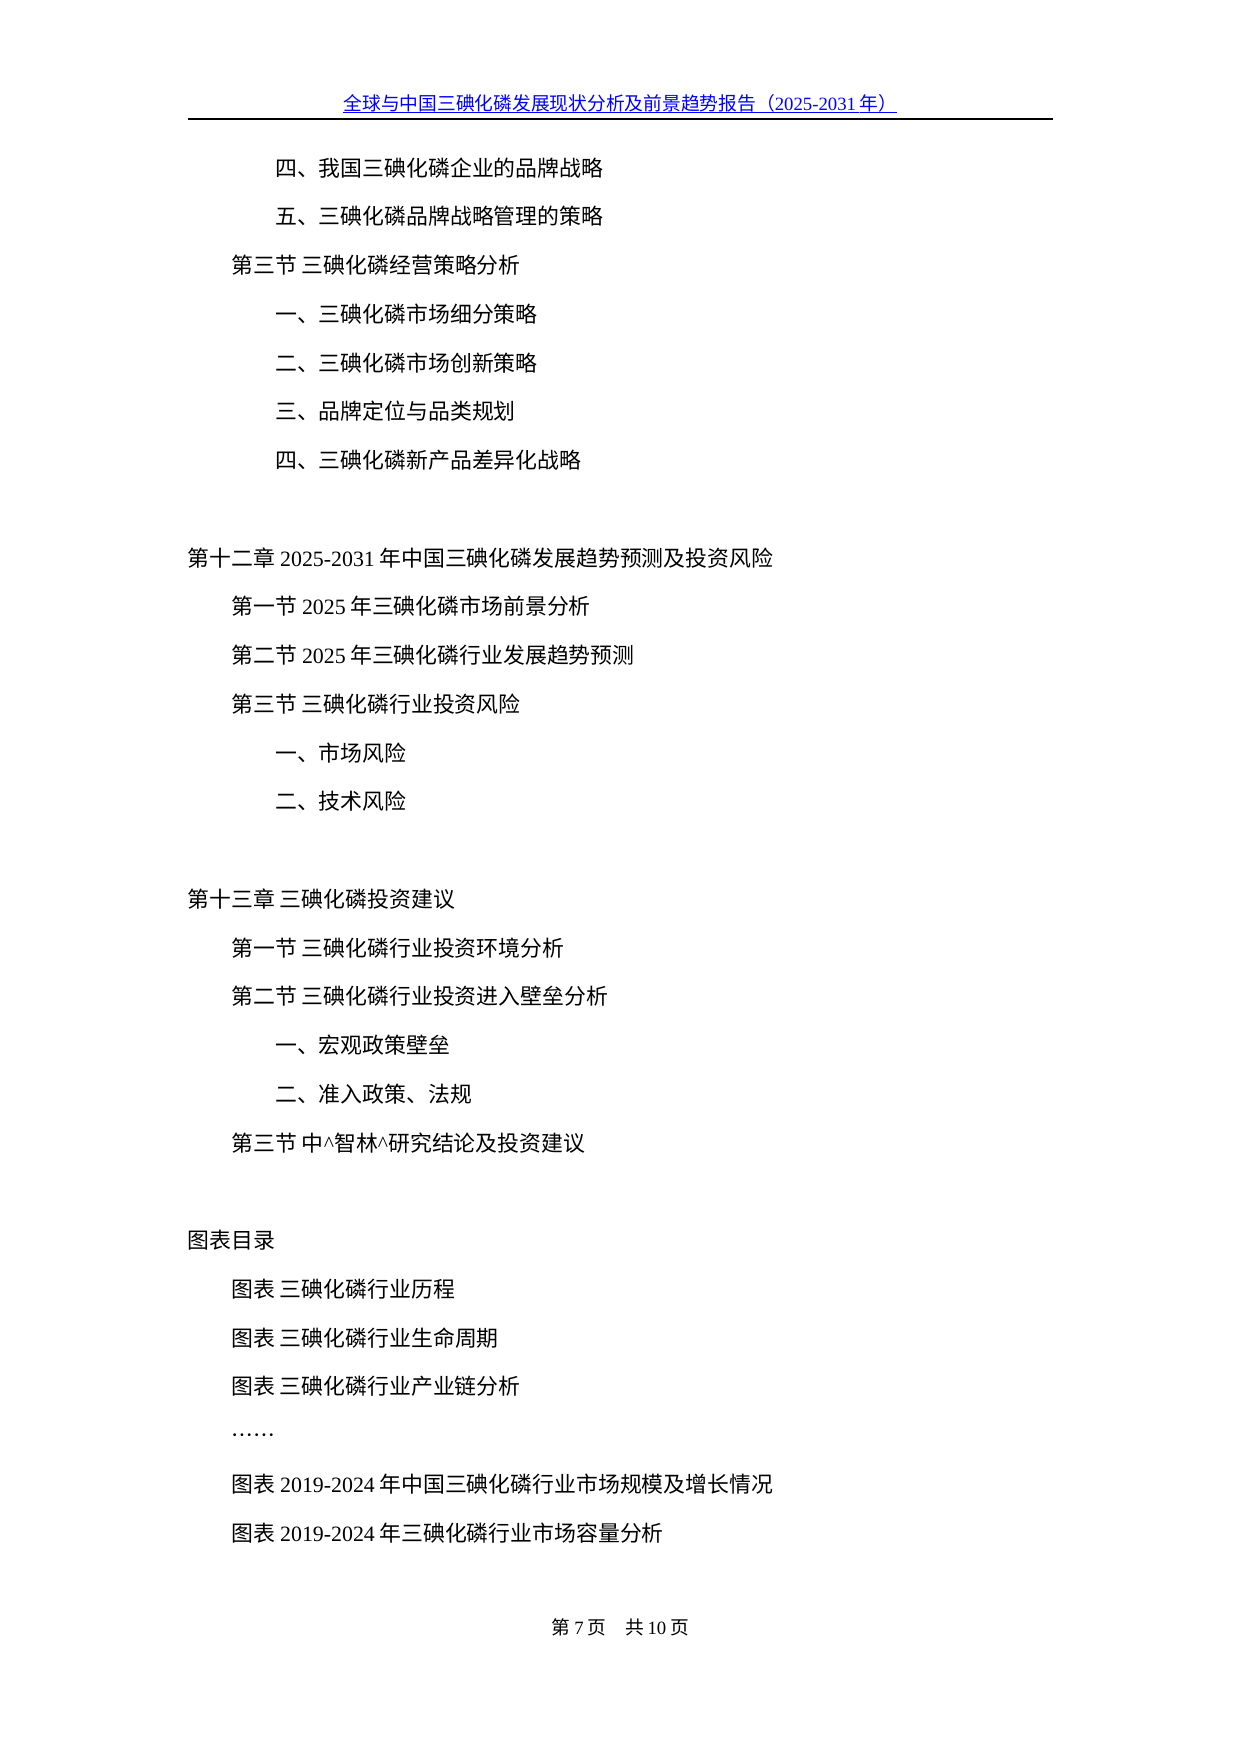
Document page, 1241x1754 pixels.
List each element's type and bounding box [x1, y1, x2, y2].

text [187, 150, 1053, 1548]
